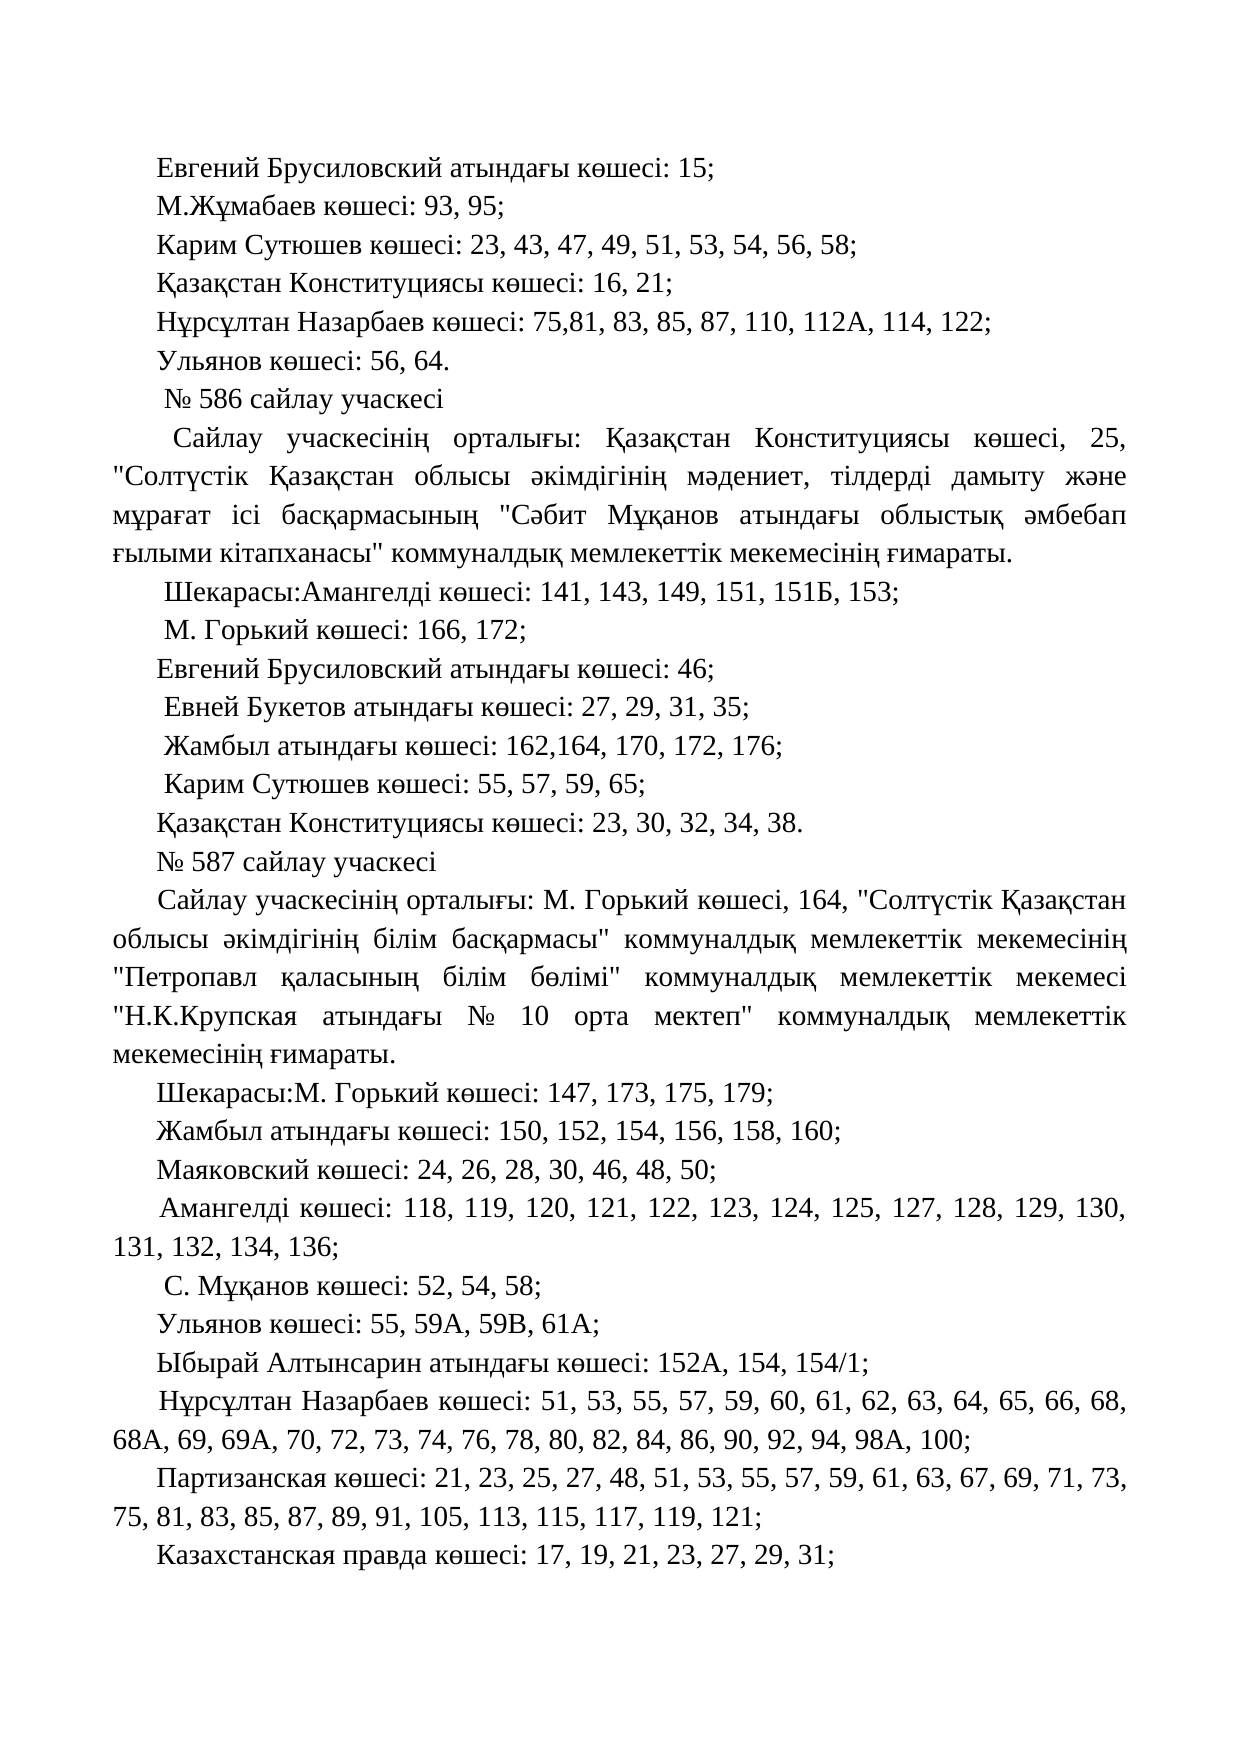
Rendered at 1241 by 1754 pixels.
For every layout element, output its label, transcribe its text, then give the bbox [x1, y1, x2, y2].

text Нұрсұлтан Назарбаев көшесі: 51, 53, 55, 57, 59, 60, 61, 62, 63, 64, 65, 66, 68, 68А, 69, 69А, 70, 72, 73, 74, 76, 78, 80, 82, 84, 86, 90, 92, 94, 98А, 100; [112, 1383, 1128, 1455]
text Карим Сутюшев көшесі: 55, 57, 59, 65; [112, 767, 1128, 800]
text Шекарасы:М. Горький көшесі: 147, 173, 175, 179; [112, 1075, 1128, 1108]
text Сайлау учаскесінің орталығы: М. Горький көшесі, 164, "Солтүстік Қазақстан облысы әкімдігінің білім басқармасы" коммуналдық мемлекеттік мекемесінің "Петропавл қаласының білім бөлімі" коммуналдық мемлекеттік мекемесі "Н.К.Крупская атындағы № 10 орта мектеп" коммуналдық мемлекеттік мекемесінің ғимараты. [112, 882, 1128, 1070]
text Евгений Брусиловский атындағы көшесі: 46; [112, 651, 1128, 684]
text Нұрсұлтан Назарбаев көшесі: 75,81, 83, 85, 87, 110, 112А, 114, 122; [112, 304, 1128, 338]
text № 587 сайлау учаскесі [112, 844, 1128, 877]
text Қазақстан Конституциясы көшесі: 16, 21; [112, 266, 1128, 299]
text № 586 сайлау учаскесі [112, 381, 1128, 415]
text Сайлау учаскесінің орталығы: Қазақстан Конституциясы көшесі, 25, "Солтүстік Қазақстан облысы әкімдігінің мәдениет, тілдерді дамыту және мұрағат ісі басқармасының "Сәбит Мұқанов атындағы облыстық әмбебап ғылыми кітапханасы" коммуналдық мемлекеттік мекемесінің ғимараты. [112, 420, 1128, 569]
text Карим Сутюшев көшесі: 23, 43, 47, 49, 51, 53, 54, 56, 58; [112, 227, 1128, 261]
text М.Жұмабаев көшесі: 93, 95; [112, 188, 1128, 222]
text Евней Букетов атындағы көшесі: 27, 29, 31, 35; [112, 689, 1128, 723]
text Маяковский көшесі: 24, 26, 28, 30, 46, 48, 50; [112, 1152, 1128, 1186]
text Казахстанская правда көшесі: 17, 19, 21, 23, 27, 29, 31; [112, 1537, 1128, 1571]
text Партизанская көшесі: 21, 23, 25, 27, 48, 51, 53, 55, 57, 59, 61, 63, 67, 69, 71, 73, 75, 81, 83, 85, 87, 89, 91, 105, 113, 115, 117, 119, 121; [112, 1460, 1128, 1532]
text Ыбырай Алтынсарин атындағы көшесі: 152А, 154, 154/1; [112, 1345, 1128, 1378]
text Амангелді көшесі: 118, 119, 120, 121, 122, 123, 124, 125, 127, 128, 129, 130, 131, 132, 134, 136; [112, 1191, 1128, 1263]
text Шекарасы:Амангелді көшесі: 141, 143, 149, 151, 151Б, 153; [112, 574, 1128, 607]
text Евгений Брусиловский атындағы көшесі: 15; [112, 150, 1128, 183]
text Қазақстан Конституциясы көшесі: 23, 30, 32, 34, 38. [112, 805, 1128, 839]
text Ульянов көшесі: 55, 59А, 59В, 61А; [112, 1306, 1128, 1340]
text Ульянов көшесі: 56, 64. [112, 343, 1128, 376]
text С. Мұқанов көшесі: 52, 54, 58; [112, 1268, 1128, 1301]
text Жамбыл атындағы көшесі: 162,164, 170, 172, 176; [112, 728, 1128, 762]
text М. Горький көшесі: 166, 172; [112, 612, 1128, 646]
text Жамбыл атындағы көшесі: 150, 152, 154, 156, 158, 160; [112, 1113, 1128, 1147]
